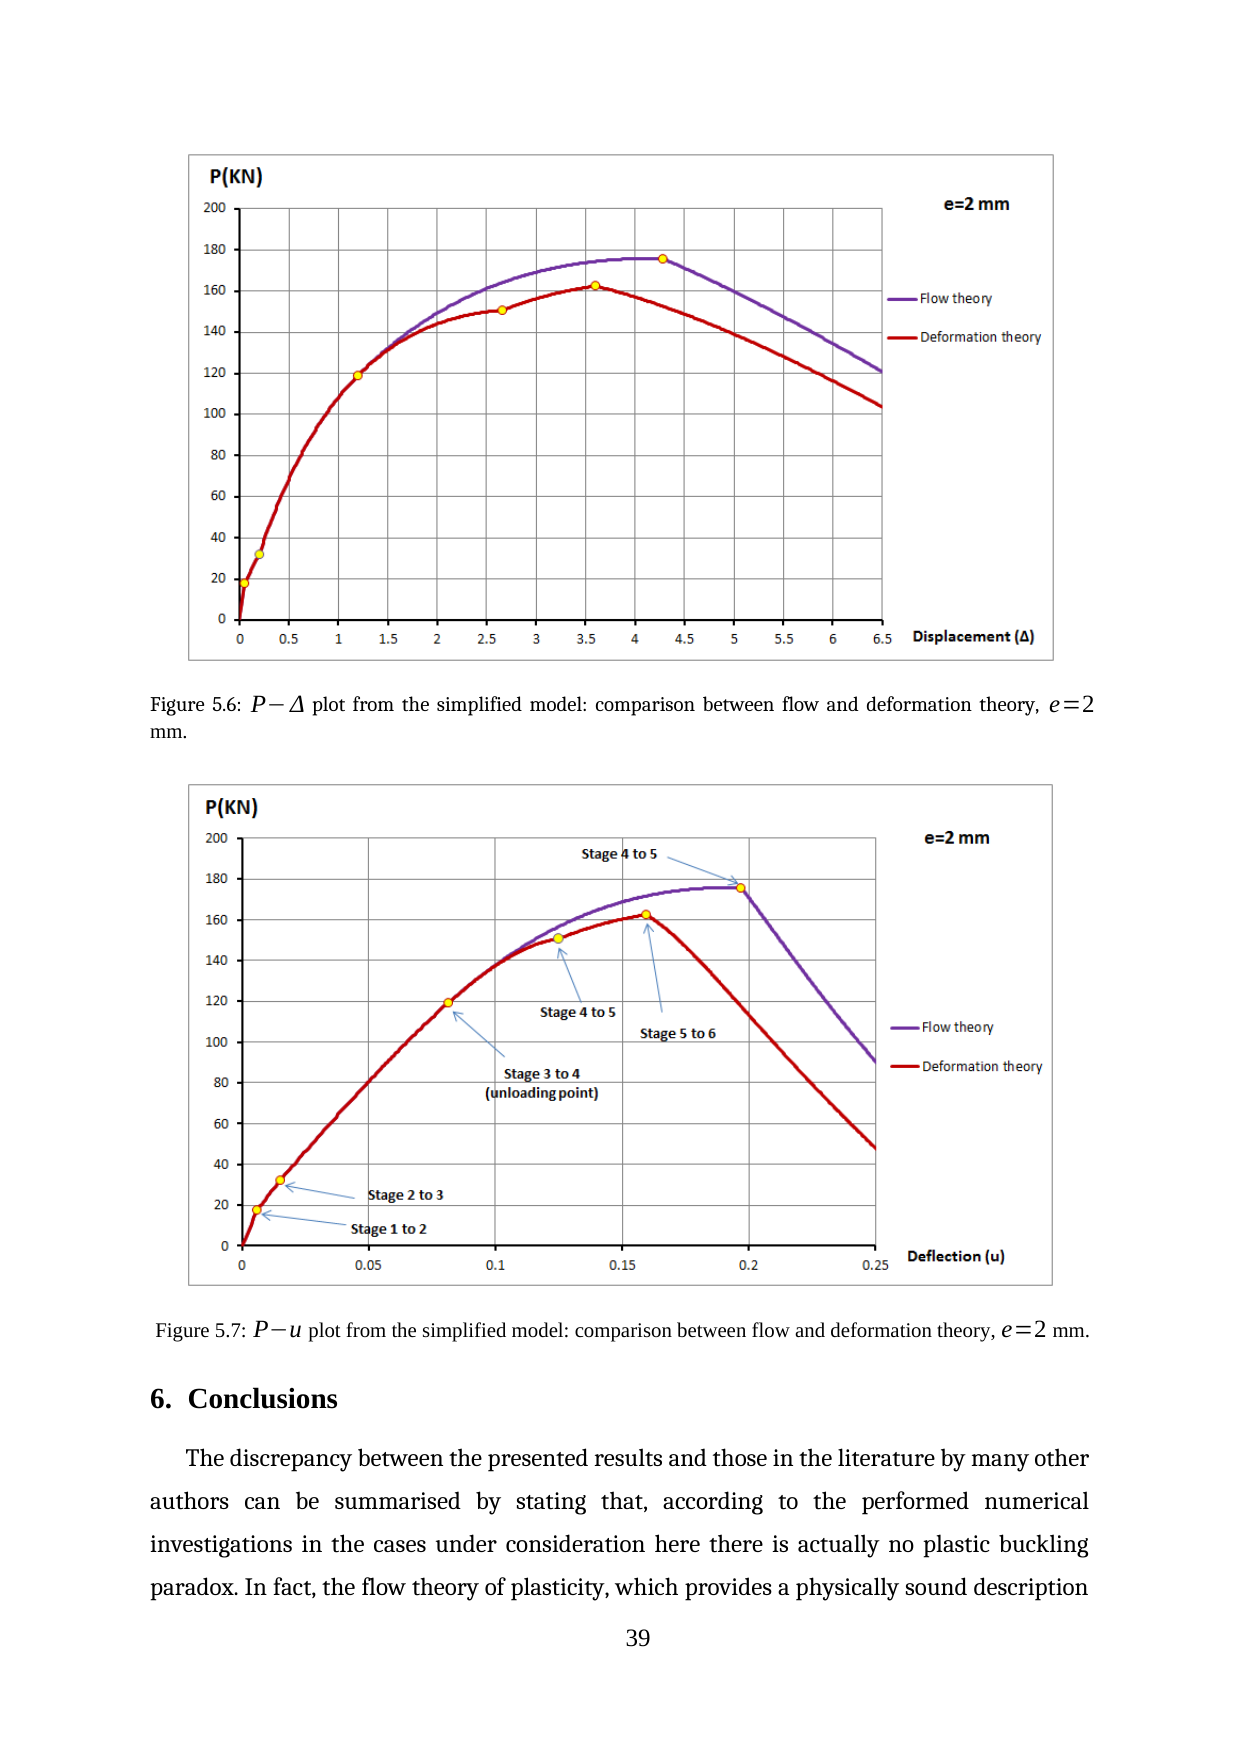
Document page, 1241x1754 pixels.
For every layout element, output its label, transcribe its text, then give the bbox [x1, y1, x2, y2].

text Figure 5.6: plot from the simplified model: comparison between flow and deformation theory, mm. [150, 691, 1095, 743]
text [150, 1444, 1090, 1602]
text Figure 5.7: plot from the simplified model: comparison between flow and deformation theory, mm. [150, 1316, 1095, 1343]
subtitle Conclusions [150, 1381, 1090, 1414]
picture [185, 780, 1056, 1289]
picture [185, 150, 1057, 664]
